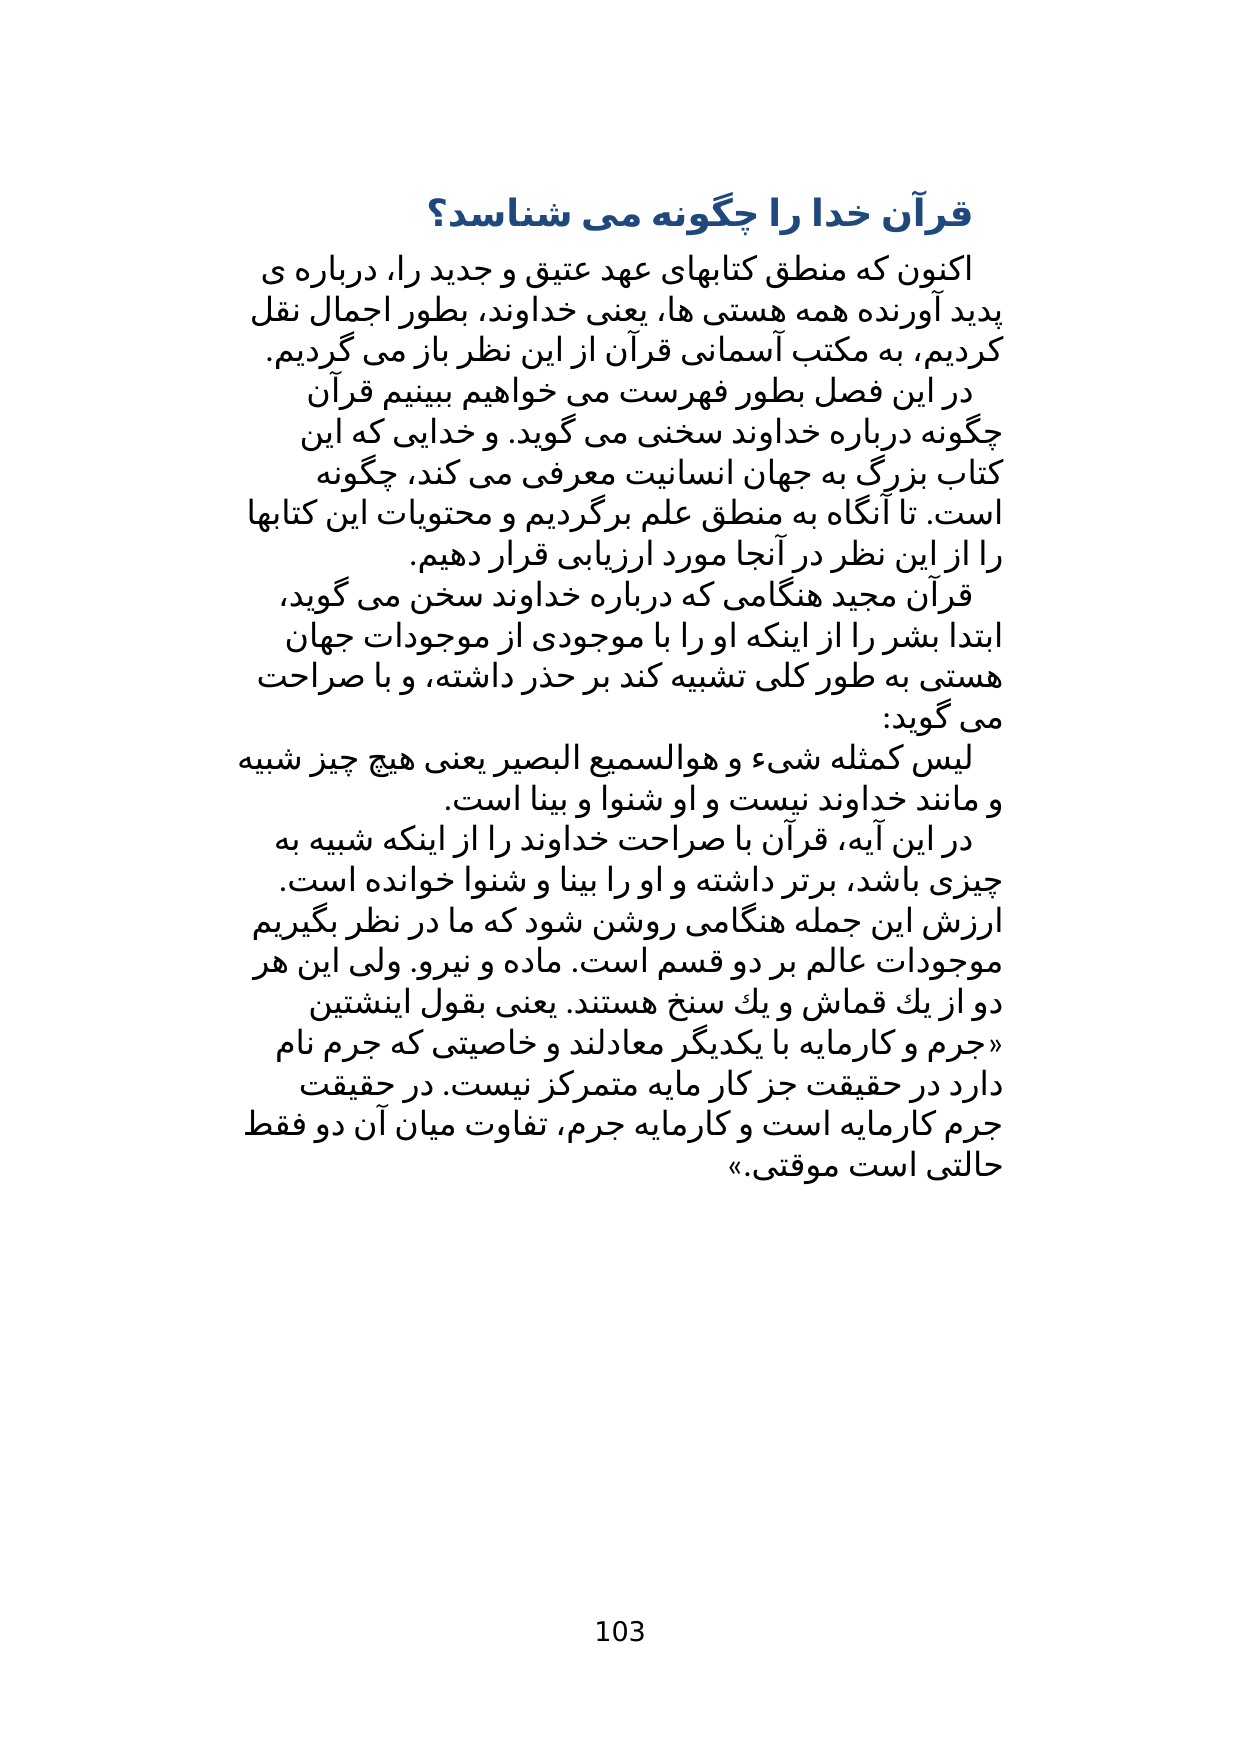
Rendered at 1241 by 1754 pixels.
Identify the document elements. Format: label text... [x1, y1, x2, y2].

subtitle قرآن خدا را چگونه مى شناسد؟ [236, 190, 1004, 236]
text در اين آيه، قرآن با صراحت خداوند را از اينكه شبيه به چيزى باشد، برتر داشته و او را بينا و شنوا خوانده است. ارزش اين جمله هنگامى روشن شود كه ما در نظر بگيريم موجودات عالم بر دو قسم است. ماده و نيرو. ولى اين هر دو از يك قماش و يك سنخ هستند. يعنى بقول اینشتين «جرم و كارمايه با يكديگر معادلند و خاصيتى كه جرم نام دارد در حقيقت جز كار مايه متمركز نيست. در حقيقت جرم كارمايه است و كارمايه جرم، تفاوت ميان آن دو فقط حالتى است موقتى.» [236, 818, 1004, 1185]
text قرآن مجيد هنگامى كه درباره خداوند سخن مى گويد، ابتدا بشر را از اينكه او را با موجودى از موجودات جهان هستى به طور كلى تشبيه كند بر حذر داشته، و با صراحت مى گويد: [236, 574, 1004, 737]
text در اين فصل بطور فهرست مى خواهيم ببينيم قرآن چگونه درباره خداوند سخنى مى گويد. و خدايى كه اين كتاب بزرگ به جهان انسانيت معرفى مى كند، چگونه است. تا آنگاه به منطق علم برگرديم و محتويات اين كتابها را از اين نظر در آنجا مورد ارزيابى قرار دهيم. [236, 370, 1004, 574]
text اكنون كه منطق كتابهاى عهد عتيق و جديد را، درباره ی پديد آورنده همه هستى ها، يعنى خداوند، بطور اجمال نقل كرديم، به مكتب آسمانى قرآن از اين نظر باز مى گرديم. [236, 248, 1004, 370]
text ليس كمثله شىء و هوالسميع البصير يعنى هيچ چيز شبيه و مانند خداوند نيست و او شنوا و بينا است. [236, 737, 1004, 818]
